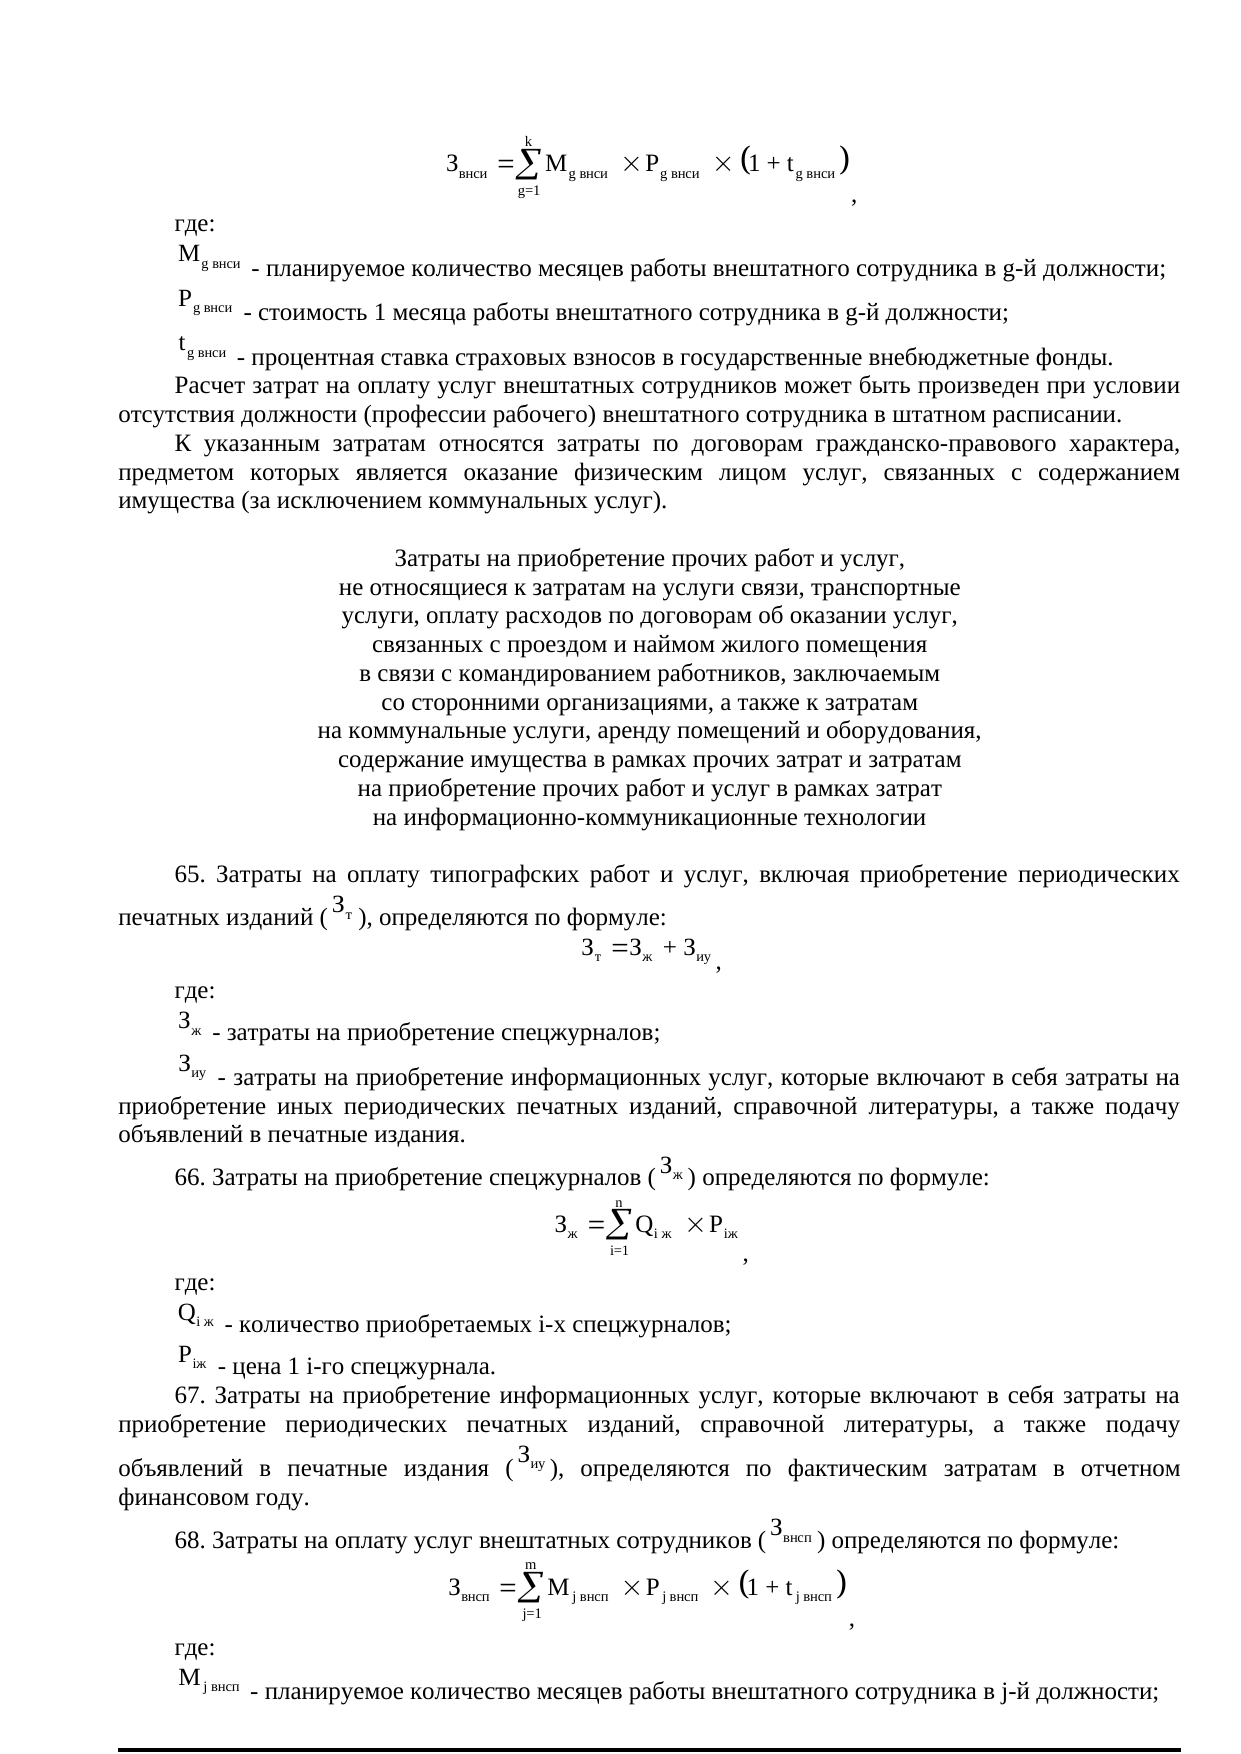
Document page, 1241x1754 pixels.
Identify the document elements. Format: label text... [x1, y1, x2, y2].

text Затраты на приобретение прочих работ и услуг, [118, 543, 1181, 572]
text - затраты на приобретение спецжурналов; [118, 1004, 1181, 1046]
text услуги, оплату расходов по договорам об оказании услуг, [118, 601, 1181, 629]
text связанных с проездом и наймом жилого помещения [118, 629, 1181, 658]
text 66. Затраты на приобретение спецжурналов () определяются по формуле: [118, 1148, 1181, 1191]
text - стоимость 1 месяца работы внештатного сотрудника в g-й должности; [118, 281, 1181, 326]
text - процентная ставка страховых взносов в государственные внебюджетные фонды. [118, 326, 1181, 371]
text где: [118, 1632, 1181, 1660]
text , [118, 931, 1181, 975]
text - количество приобретаемых i-х спецжурналов; [118, 1295, 1181, 1338]
text в связи с командированием работников, заключаемым [118, 658, 1181, 687]
text 65. Затраты на оплату типографских работ и услуг, включая приобретение периодических печатных изданий (), определяются по формуле: [118, 859, 1181, 931]
text со сторонними организациями, а также к затратам [118, 687, 1181, 716]
text , [118, 130, 1181, 208]
text К указанным затратам относятся затраты по договорам гражданско-правового характера, предметом которых является оказание физическим лицом услуг, связанных с содержанием имущества (за исключением коммунальных услуг). [118, 428, 1181, 514]
text 68. Затраты на оплату услуг внештатных сотрудников () определяются по формуле: [118, 1511, 1181, 1553]
text на коммунальные услуги, аренду помещений и оборудования, [118, 716, 1181, 744]
text не относящиеся к затратам на услуги связи, транспортные [118, 572, 1181, 601]
text 67. Затраты на приобретение информационных услуг, которые включают в себя затраты на приобретение периодических печатных изданий, справочной литературы, а также подачу объявлений в печатные издания (), определяются по фактическим затратам в отчетном финансовом году. [118, 1380, 1181, 1511]
text - планируемое количество месяцев работы внештатного сотрудника в j-й должности; [118, 1660, 1181, 1705]
text где: [118, 1267, 1181, 1295]
text на приобретение прочих работ и услуг в рамках затрат [118, 773, 1181, 802]
text на информационно-коммуникационные технологии [118, 802, 1181, 831]
text где: [118, 208, 1181, 237]
text содержание имущества в рамках прочих затрат и затратам [118, 744, 1181, 773]
text - цена 1 i-го спецжурнала. [118, 1338, 1181, 1380]
text - планируемое количество месяцев работы внештатного сотрудника в g-й должности; [118, 237, 1181, 281]
text - затраты на приобретение информационных услуг, которые включают в себя затраты на приобретение иных периодических печатных изданий, справочной литературы, а также подачу объявлений в печатные издания. [118, 1046, 1181, 1148]
text , [118, 1553, 1181, 1632]
text Расчет затрат на оплату услуг внештатных сотрудников может быть произведен при условии отсутствия должности (профессии рабочего) внештатного сотрудника в штатном расписании. [118, 371, 1181, 428]
text где: [118, 975, 1181, 1004]
text , [118, 1191, 1181, 1267]
